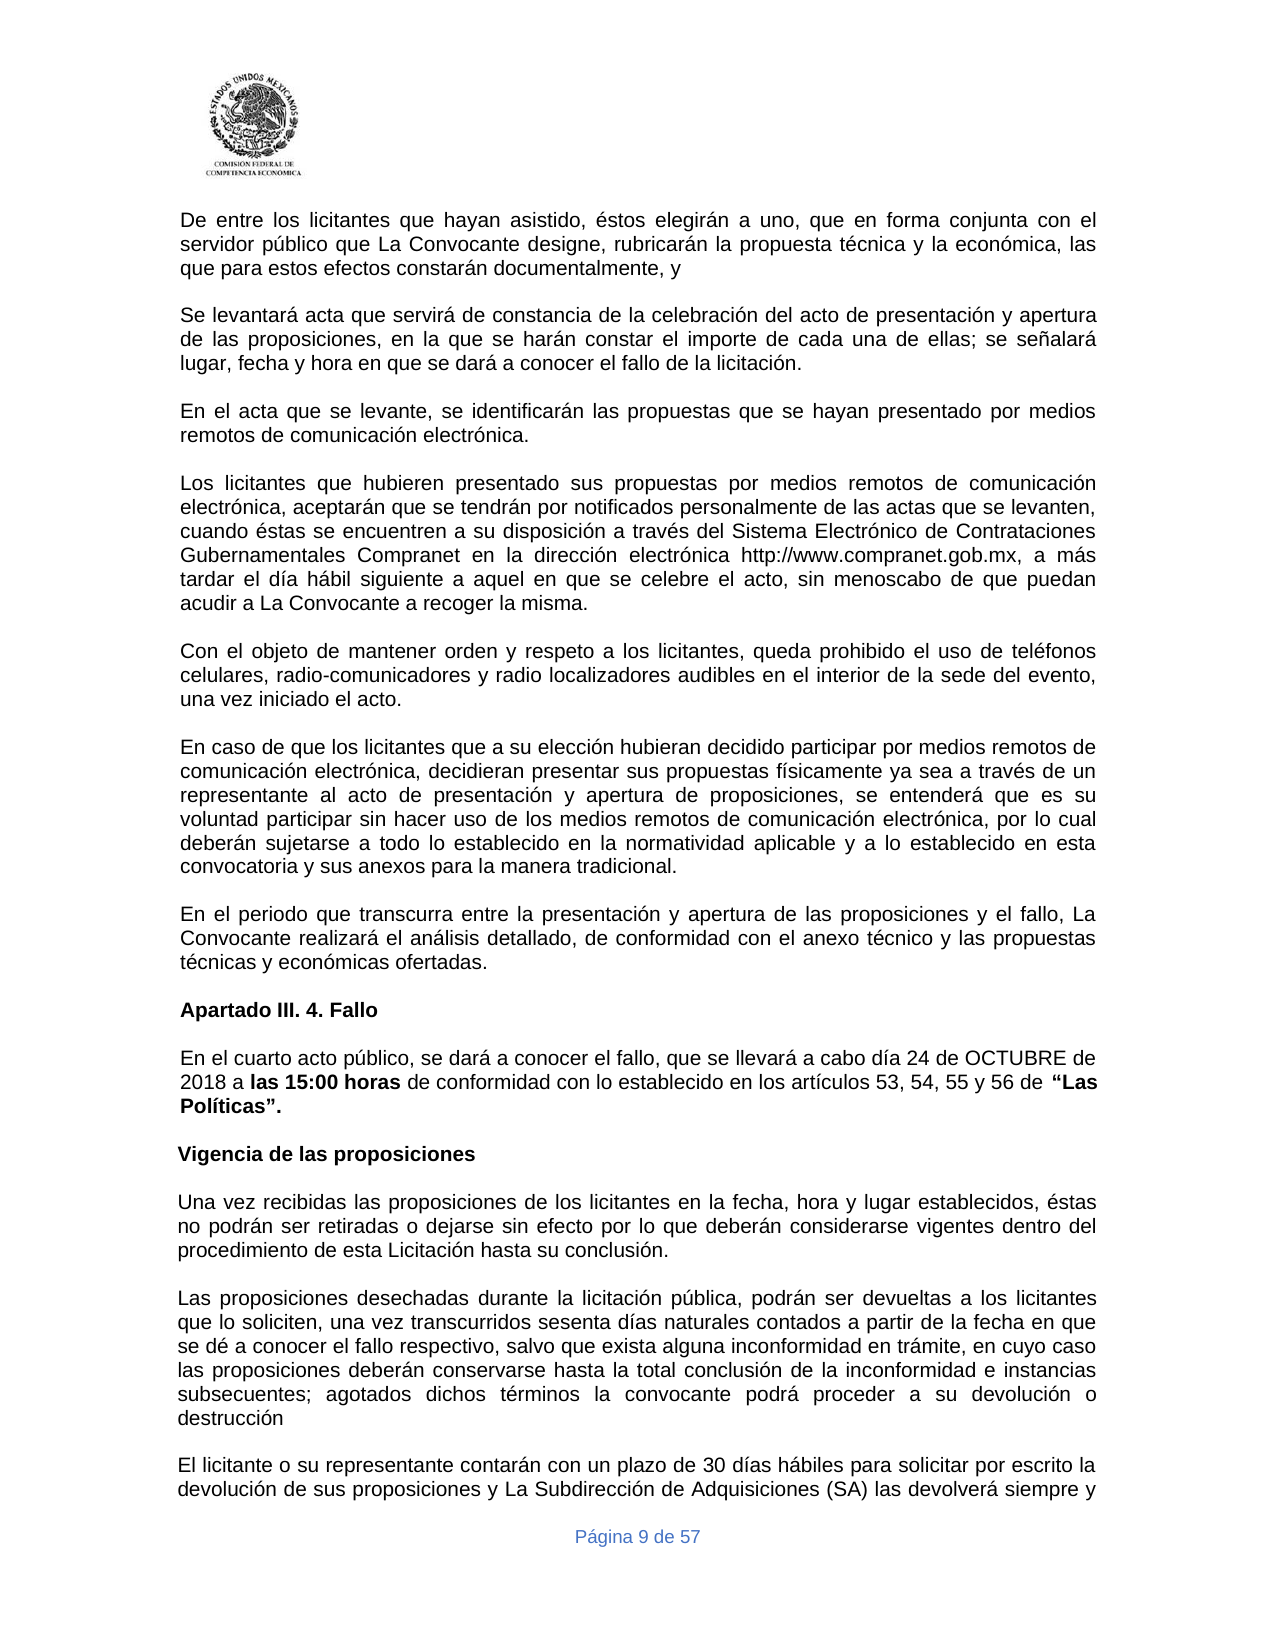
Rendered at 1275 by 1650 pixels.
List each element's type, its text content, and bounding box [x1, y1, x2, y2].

text Se levantará acta que servirá de constancia de la celebración del acto de presentación y apertura de las proposiciones, en la que se harán constar el importe de cada una de ellas; se señalará lugar, fecha y hora en que se dará a conocer el fallo de la licitación. [180, 303, 1098, 375]
text En el acta que se levante, se identificarán las propuestas que se hayan presentado por medios remotos de comunicación electrónica. [180, 399, 1098, 447]
picture [188, 73, 322, 179]
text Los licitantes que hubieren presentado sus propuestas por medios remotos de comunicación electrónica, aceptarán que se tendrán por notificados personalmente de las actas que se levanten, cuando éstas se encuentren a su disposición a través del Sistema Electrónico de Contrataciones Gubernamentales Compranet en la dirección electrónica http://www.compranet.gob.mx, a más tardar el día hábil siguiente a aquel en que se celebre el acto, sin menoscabo de que puedan acudir a La Convocante a recoger la misma. [180, 471, 1098, 615]
text Una vez recibidas las proposiciones de los licitantes en la fecha, hora y lugar establecidos, éstas no podrán ser retiradas o dejarse sin efecto por lo que deberán considerarse vigentes dentro del procedimiento de esta Licitación hasta su conclusión. [177, 1190, 1098, 1262]
text Vigencia de las proposiciones [177, 1142, 1098, 1166]
text En el cuarto acto público, se dará a conocer el fallo, que se llevará a cabo día 24 de OCTUBRE de 2018 a las 15:00 horas de conformidad con lo establecido en los artículos 53, 54, 55 y 56 de “Las Políticas”. [180, 1046, 1098, 1118]
text Las proposiciones desechadas durante la licitación pública, podrán ser devueltas a los licitantes que lo soliciten, una vez transcurridos sesenta días naturales contados a partir de la fecha en que se dé a conocer el fallo respectivo, salvo que exista alguna inconformidad en trámite, en cuyo caso las proposiciones deberán conservarse hasta la total conclusión de la inconformidad e instancias subsecuentes; agotados dichos términos la convocante podrá proceder a su devolución o destrucción [177, 1286, 1098, 1429]
text Apartado III. 4. Fallo [180, 998, 1098, 1022]
text En el periodo que transcurra entre la presentación y apertura de las proposiciones y el fallo, La Convocante realizará el análisis detallado, de conformidad con el anexo técnico y las propuestas técnicas y económicas ofertadas. [180, 902, 1098, 974]
text De entre los licitantes que hayan asistido, éstos elegirán a uno, que en forma conjunta con el servidor público que La Convocante designe, rubricarán la propuesta técnica y la económica, las que para estos efectos constarán documentalmente, y [180, 207, 1098, 279]
text Con el objeto de mantener orden y respeto a los licitantes, queda prohibido el uso de teléfonos celulares, radio-comunicadores y radio localizadores audibles en el interior de la sede del evento, una vez iniciado el acto. [180, 639, 1098, 711]
text En caso de que los licitantes que a su elección hubieran decidido participar por medios remotos de comunicación electrónica, decidieran presentar sus propuestas físicamente ya sea a través de un representante al acto de presentación y apertura de proposiciones, se entenderá que es su voluntad participar sin hacer uso de los medios remotos de comunicación electrónica, por lo cual deberán sujetarse a todo lo establecido en la normatividad aplicable y a lo establecido en esta convocatoria y sus anexos para la manera tradicional. [180, 734, 1098, 878]
